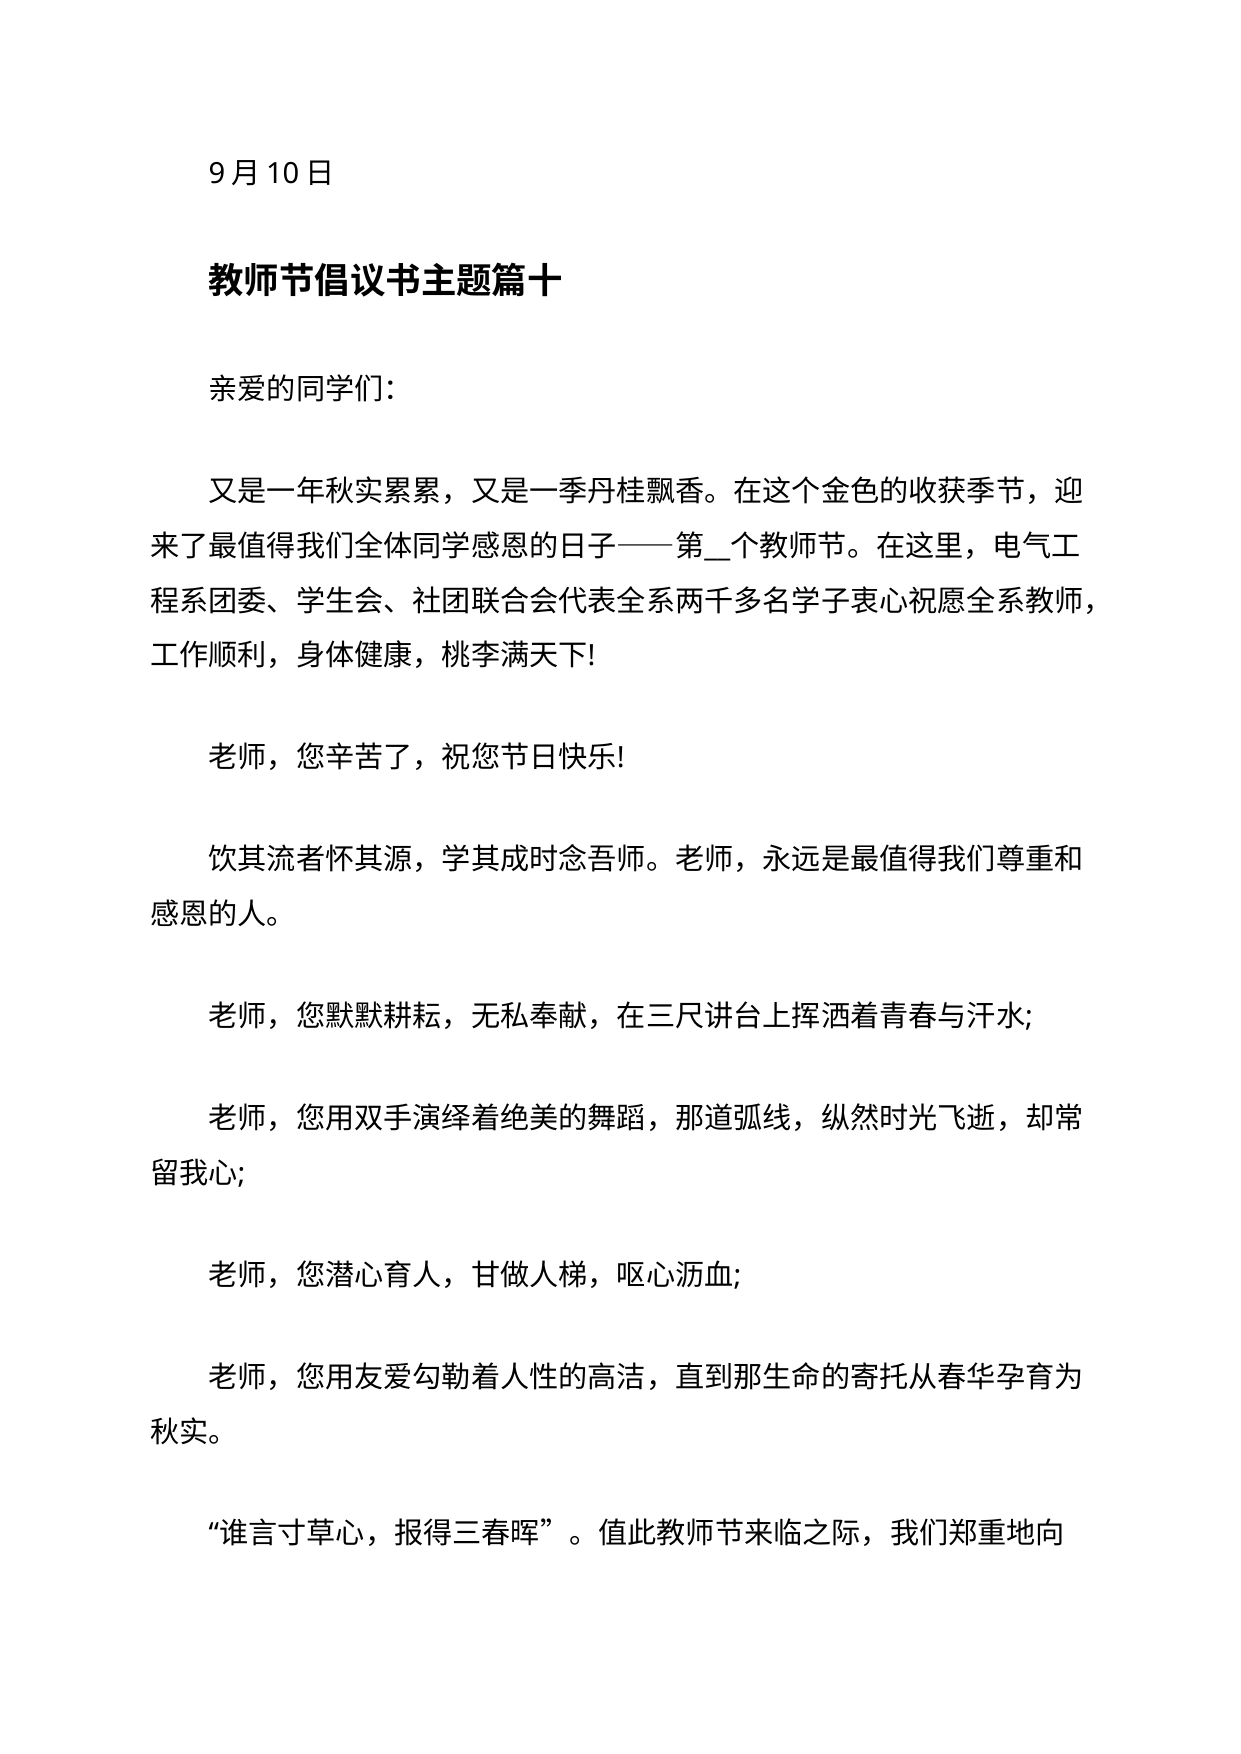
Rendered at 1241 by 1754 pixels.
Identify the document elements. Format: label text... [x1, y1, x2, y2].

text 9月10日 [150, 150, 1090, 192]
text 老师，您辛苦了，祝您节日快乐! [150, 734, 1090, 776]
text 老师，您默默耕耘，无私奉献，在三尺讲台上挥洒着青春与汗水; [150, 993, 1090, 1035]
text 老师，您用友爱勾勒着人性的高洁，直到那生命的寄托从春华孕育为秋实。 [150, 1353, 1090, 1451]
text 教师节倡议书主题篇十 [150, 252, 1090, 303]
text 饮其流者怀其源，学其成时念吾师。老师，永远是最值得我们尊重和感恩的人。 [150, 836, 1090, 933]
text 老师，您用双手演绎着绝美的舞蹈，那道弧线，纵然时光飞逝，却常留我心; [150, 1094, 1090, 1192]
text 又是一年秋实累累，又是一季丹桂飘香。在这个金色的收获季节，迎来了最值得我们全体同学感恩的日子——第__个教师节。在这里，电气工程系团委、学生会、社团联合会代表全系两千多名学子衷心祝愿全系教师，工作顺利，身体健康，桃李满天下! [150, 467, 1090, 674]
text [150, 1510, 1090, 1552]
text 老师，您潜心育人，甘做人梯，呕心沥血; [150, 1251, 1090, 1294]
text 亲爱的同学们： [150, 365, 1090, 408]
